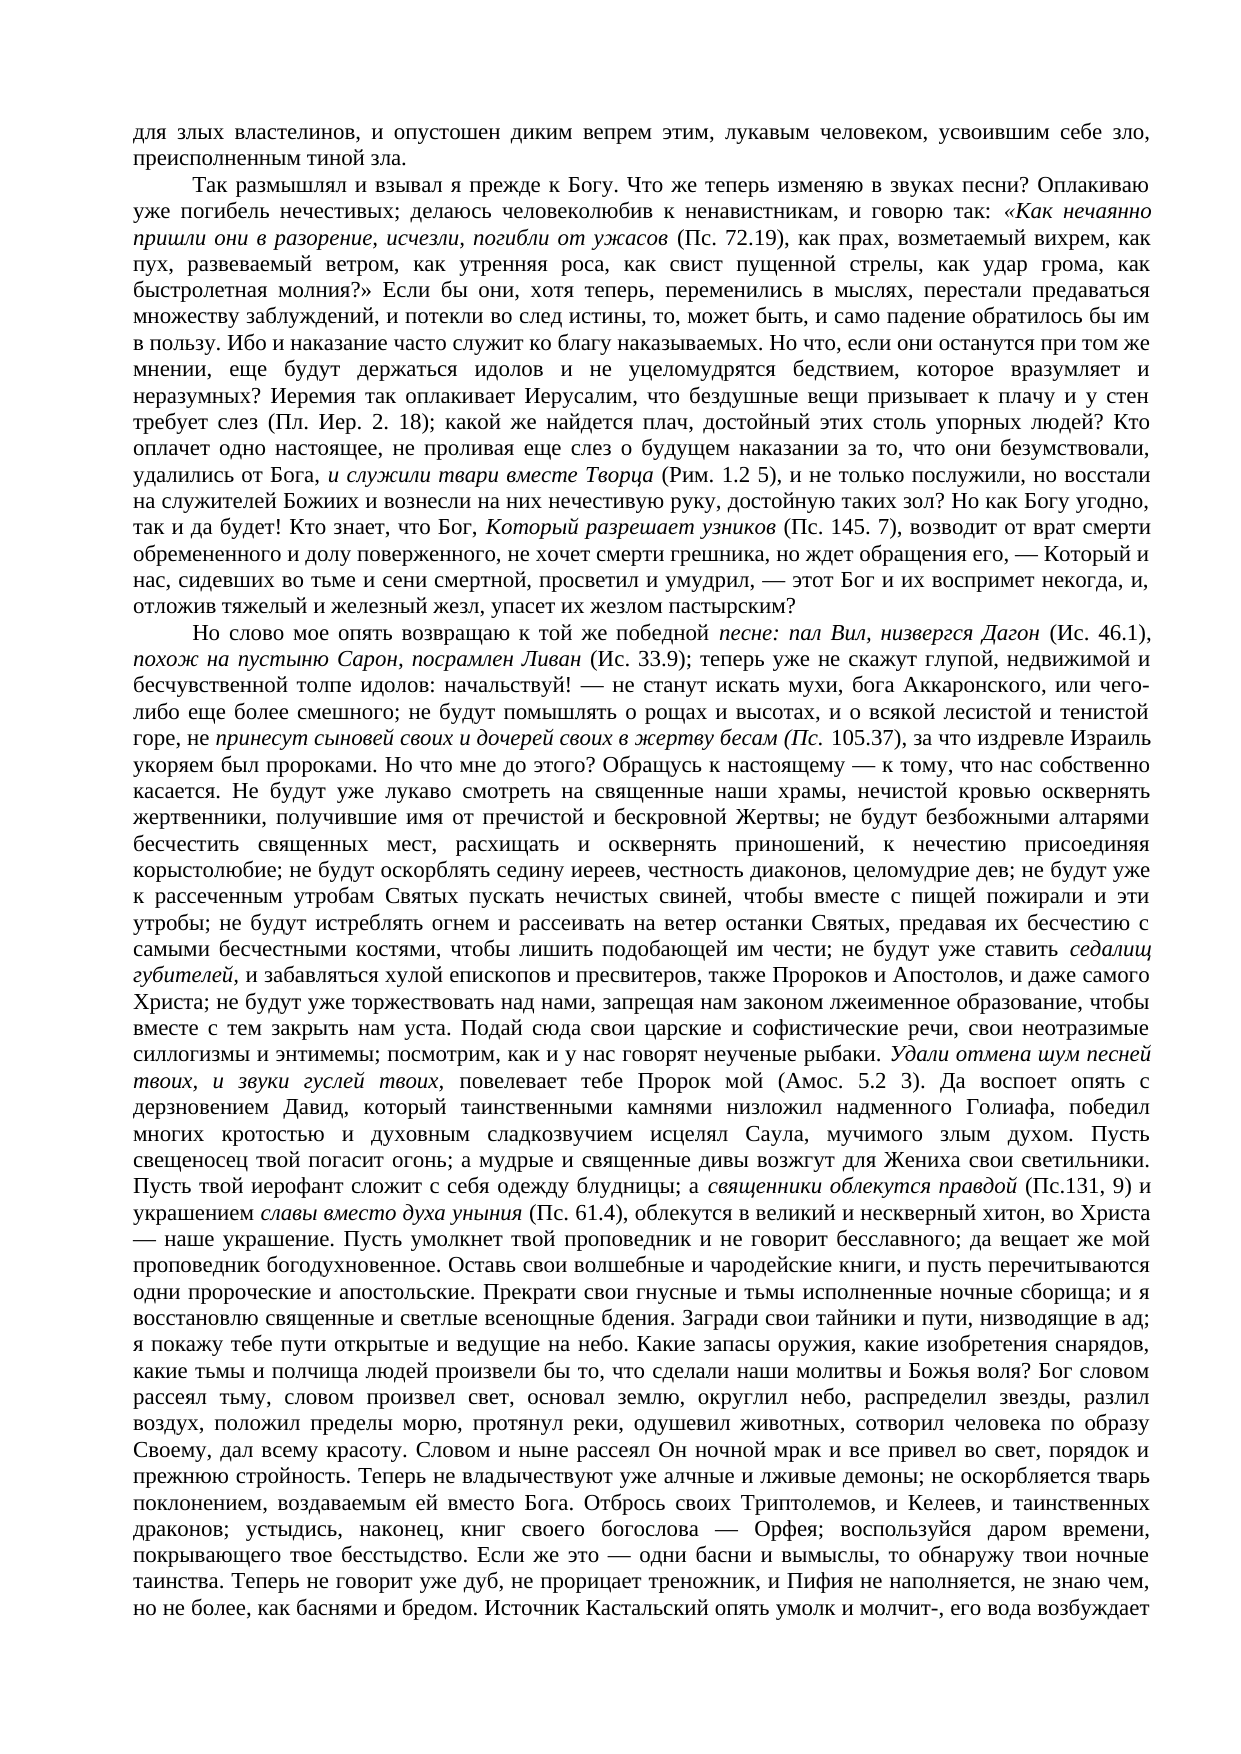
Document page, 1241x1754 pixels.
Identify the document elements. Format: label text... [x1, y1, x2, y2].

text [133, 619, 1152, 1620]
text Так размышлял и взывал я прежде к Богу. Что же теперь изменяю в звуках песни? Оплакиваю уже погибель нечестивых; делаюсь человеколюбив к ненавистникам, и говорю так: «Как нечаянно пришли они в разорение, исчезли, погибли от ужасов (Пс. 72.19), как прах, возметаемый вихрем, как пух, развеваемый ветром, как утренняя роса, как свист пущенной стрелы, как удар грома, как быстролетная молния?» Если бы они, хотя теперь, переменились в мыслях, перестали предаваться множеству заблуждений, и потекли во след истины, то, может быть, и само падение обратилось бы им в пользу. Ибо и наказание часто служит ко благу наказываемых. Но что, если они останутся при том же мнении, еще будут держаться идолов и не уцеломудрятся бедствием, которое вразумляет и неразумных? Иеремия так оплакивает Иерусалим, что бездушные вещи призывает к плачу и у стен требует слез (Пл. Иер. 2. 18); какой же найдется плач, достойный этих столь упорных людей? Кто оплачет одно настоящее, не проливая еще слез о будущем наказании за то, что они безумствовали, удалились от Бога, и служили твари вместе Творца (Рим. 1.2 5), и не только послужили, но восстали на служителей Божиих и вознесли на них нечестивую руку, достойную таких зол? Но как Богу угодно, так и да будет! Кто знает, что Бог, Который разрешает узников (Пс. 145. 7), возводит от врат смерти обремененного и долу поверженного, не хочет смерти грешника, но ждет обращения его, — Который и нас, сидевших во тьме и сени смертной, просветил и умудрил, — этот Бог и их воспримет некогда, и, отложив тяжелый и железный жезл, упасет их жезлом пастырским? [133, 171, 1152, 619]
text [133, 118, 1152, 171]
